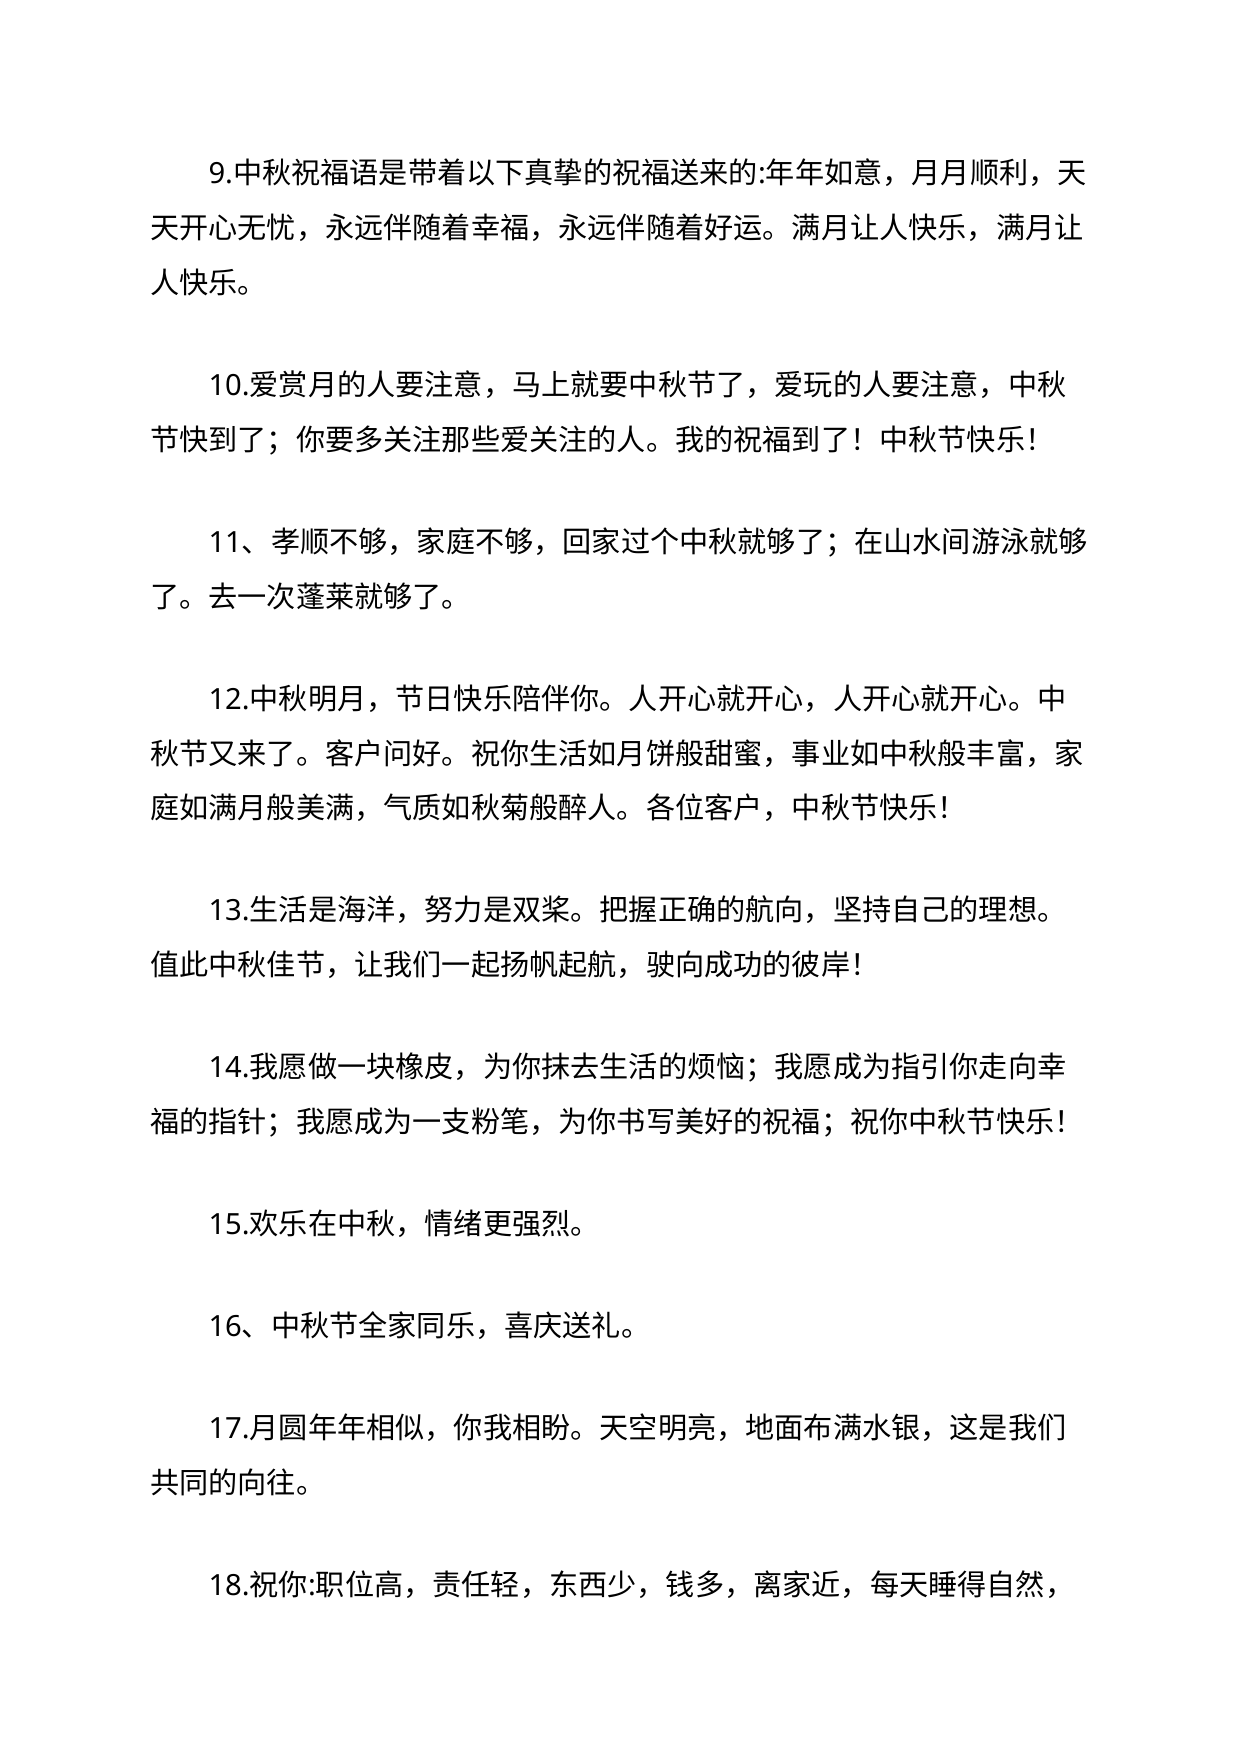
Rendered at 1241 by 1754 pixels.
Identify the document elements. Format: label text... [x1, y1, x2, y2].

text 17.月圆年年相似，你我相盼。天空明亮，地面布满水银，这是我们共同的向往。 [150, 1404, 1090, 1502]
text 9.中秋祝福语是带着以下真挚的祝福送来的:年年如意，月月顺利，天天开心无忧，永远伴随着幸福，永远伴随着好运。满月让人快乐，满月让人快乐。 [150, 150, 1090, 302]
text 11、孝顺不够，家庭不够，回家过个中秋就够了；在山水间游泳就够了。去一次蓬莱就够了。 [150, 518, 1090, 616]
text 14.我愿做一块橡皮，为你抹去生活的烦恼；我愿成为指引你走向幸福的指针；我愿成为一支粉笔，为你书写美好的祝福；祝你中秋节快乐！ [150, 1044, 1090, 1141]
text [150, 1561, 1090, 1603]
text 13.生活是海洋，努力是双桨。把握正确的航向，坚持自己的理想。值此中秋佳节，让我们一起扬帆起航，驶向成功的彼岸！ [150, 887, 1090, 984]
text 10.爱赏月的人要注意，马上就要中秋节了，爱玩的人要注意，中秋节快到了；你要多关注那些爱关注的人。我的祝福到了！中秋节快乐！ [150, 362, 1090, 459]
text 16、中秋节全家同乐，喜庆送礼。 [150, 1302, 1090, 1345]
text 12.中秋明月，节日快乐陪伴你。人开心就开心，人开心就开心。中秋节又来了。客户问好。祝你生活如月饼般甜蜜，事业如中秋般丰富，家庭如满月般美满，气质如秋菊般醉人。各位客户，中秋节快乐！ [150, 675, 1090, 827]
text 15.欢乐在中秋，情绪更强烈。 [150, 1200, 1090, 1243]
